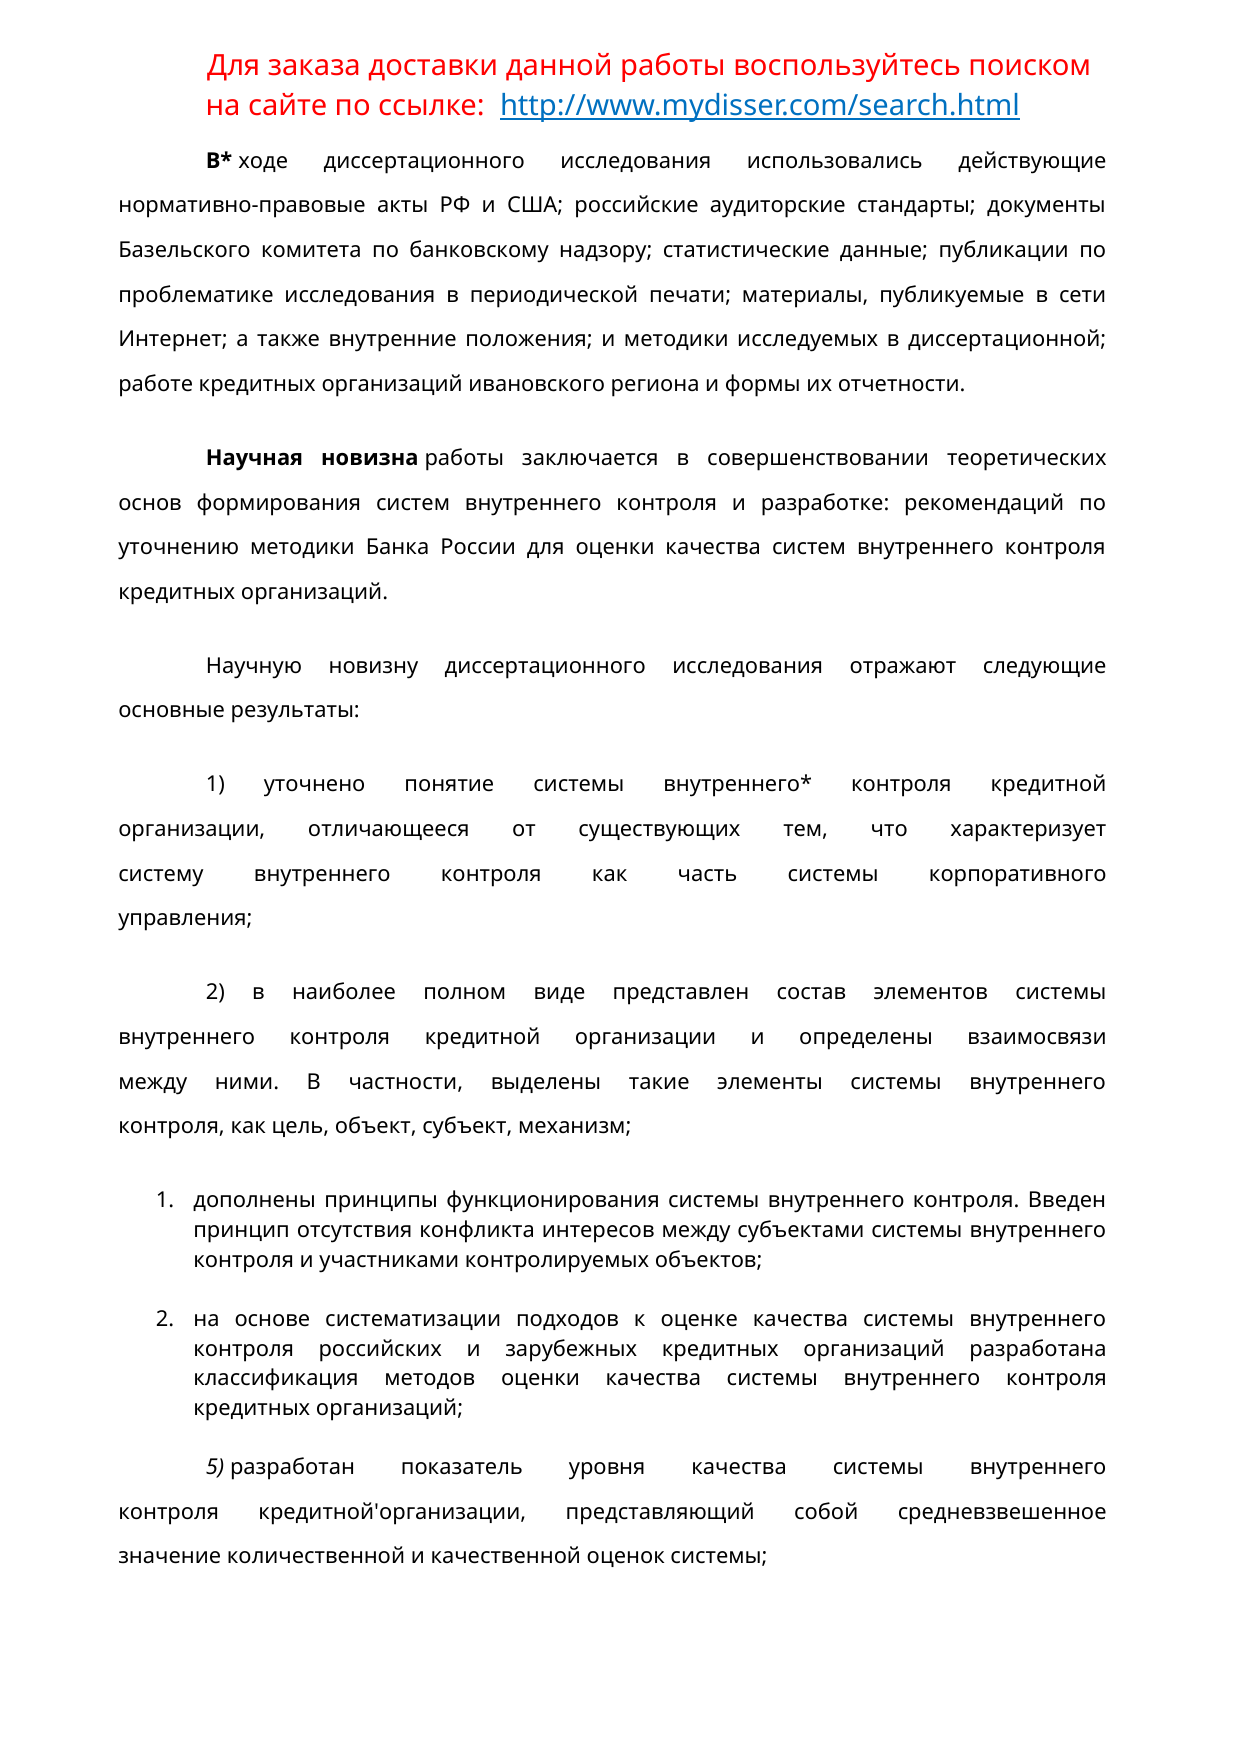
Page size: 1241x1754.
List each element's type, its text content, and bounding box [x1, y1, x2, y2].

text В* ходе диссертационного исследования использовались действующие нормативно-правовые акты РФ и США; российские аудиторские стандарты; документы Базельского комитета по банковскому надзору; статистические данные; публикации по проблематике исследования в периодической печати; материалы, публикуемые в сети Интернет; а также внутренние положения; и методики исследуемых в диссертационной; работе кредитных организаций ивановского региона и формы их отчетности. [118, 144, 1107, 398]
text Научная новизна работы заключается в совершенствовании теоретических основ формирования систем внутреннего контроля и разработке: рекомендаций по уточнению методики Банка России для оценки качества систем внутреннего контроля кредитных организаций. [118, 442, 1107, 606]
text 2) в наиболее полном виде представлен состав элементов системы внутреннего контроля кредитной организации и определены взаимосвязи между ними. В частности, выделены такие элементы системы внутреннего контроля, как цель, объект, субъект, механизм; [118, 976, 1107, 1140]
text 1) уточнено понятие системы внутреннего* контроля кредитной организации, отличающееся от существующих тем, что характеризует систему внутреннего контроля как часть системы корпоративного управления; [118, 768, 1107, 932]
text Научную новизну диссертационного исследования отражают следующие основные результаты: [118, 650, 1107, 724]
list на основе систематизации подходов к оценке качества системы внутреннего контроля российских и зарубежных кредитных организаций разработана классификация методов оценки качества системы внутреннего контроля кредитных организаций; [156, 1303, 1107, 1422]
list дополнены принципы функционирования системы внутреннего контроля. Введен принцип отсутствия конфликта интересов между субъектами системы внутреннего контроля и участниками контролируемых объектов; [156, 1184, 1107, 1273]
text 5) разработан показатель уровня качества системы внутреннего контроля кредитной'организации, представляющий собой средневзвешенное значение количественной и качественной оценок системы; [118, 1451, 1107, 1570]
